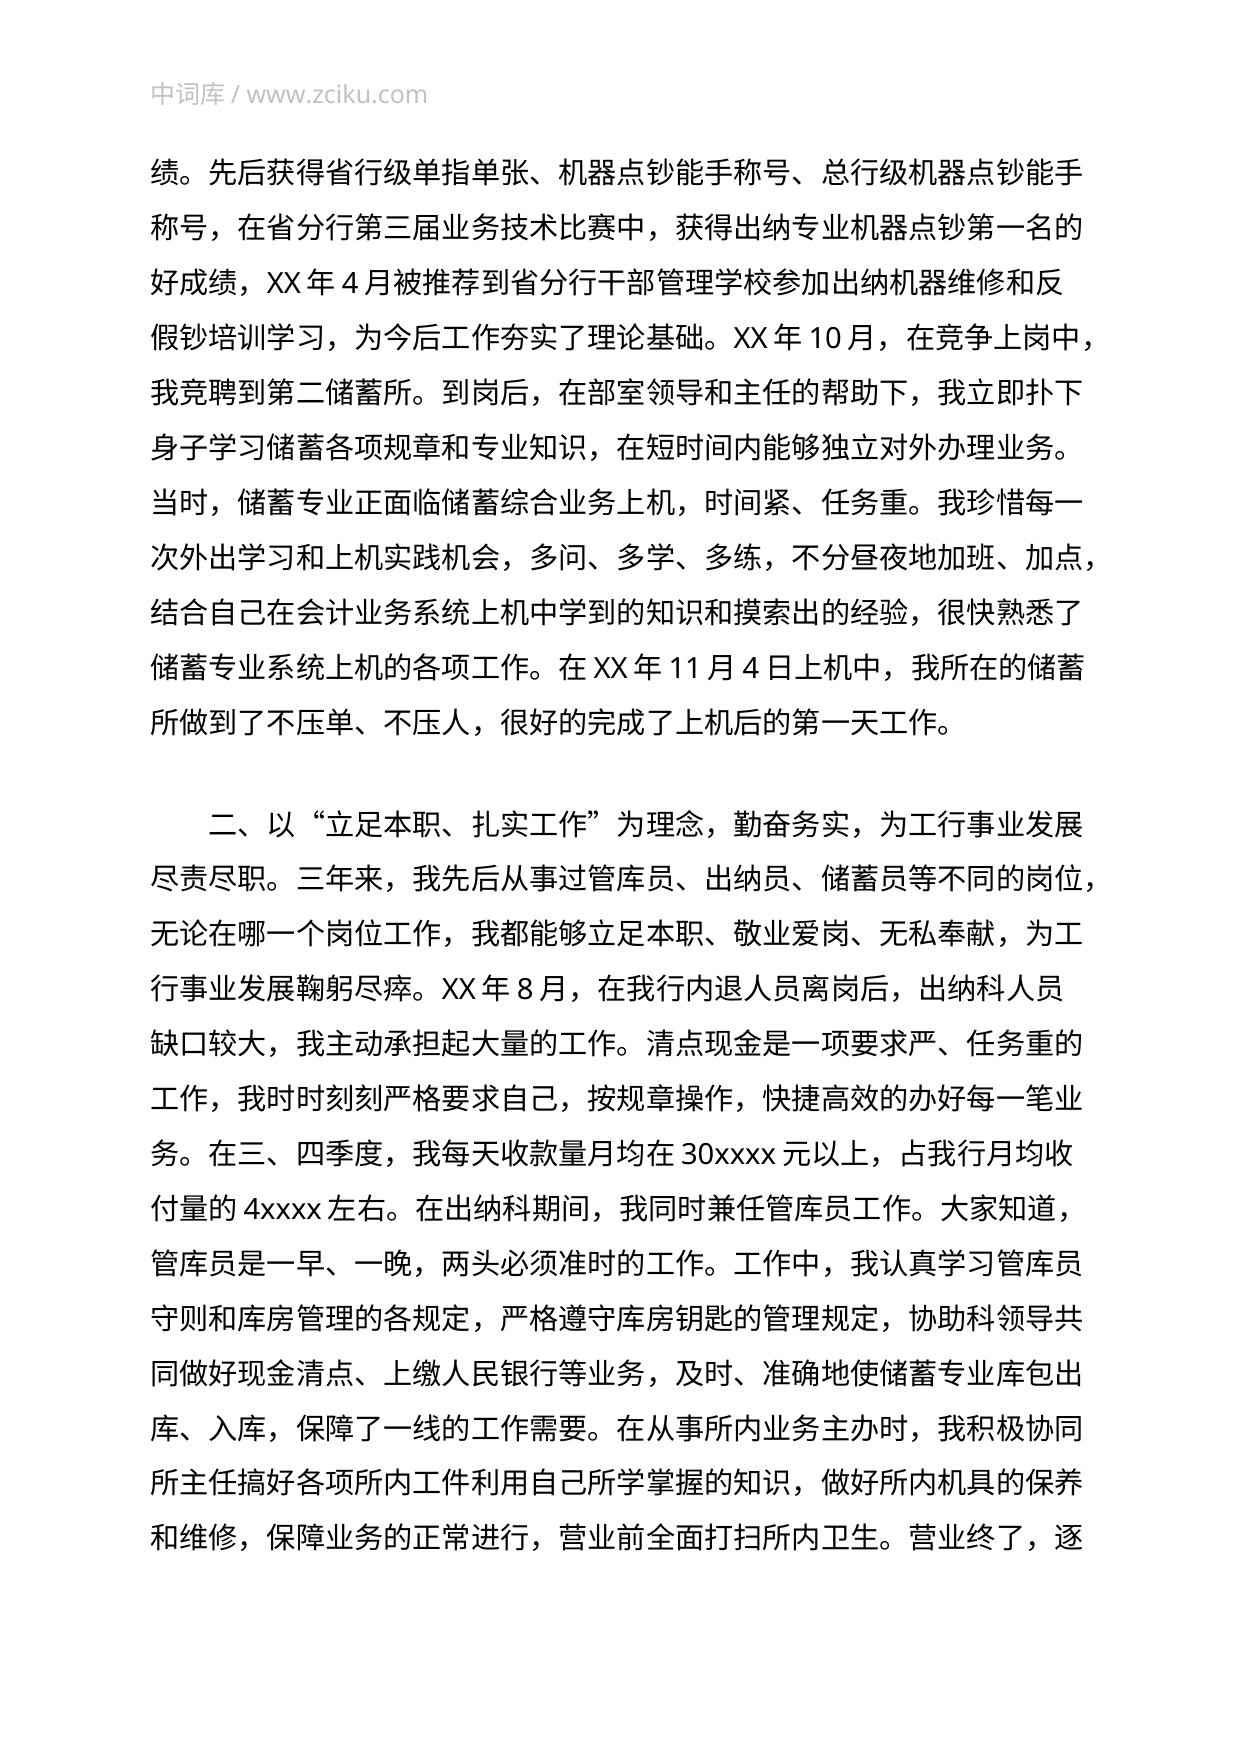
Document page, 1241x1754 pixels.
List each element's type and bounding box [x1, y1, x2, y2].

text [150, 801, 1090, 1557]
text [150, 150, 1090, 742]
